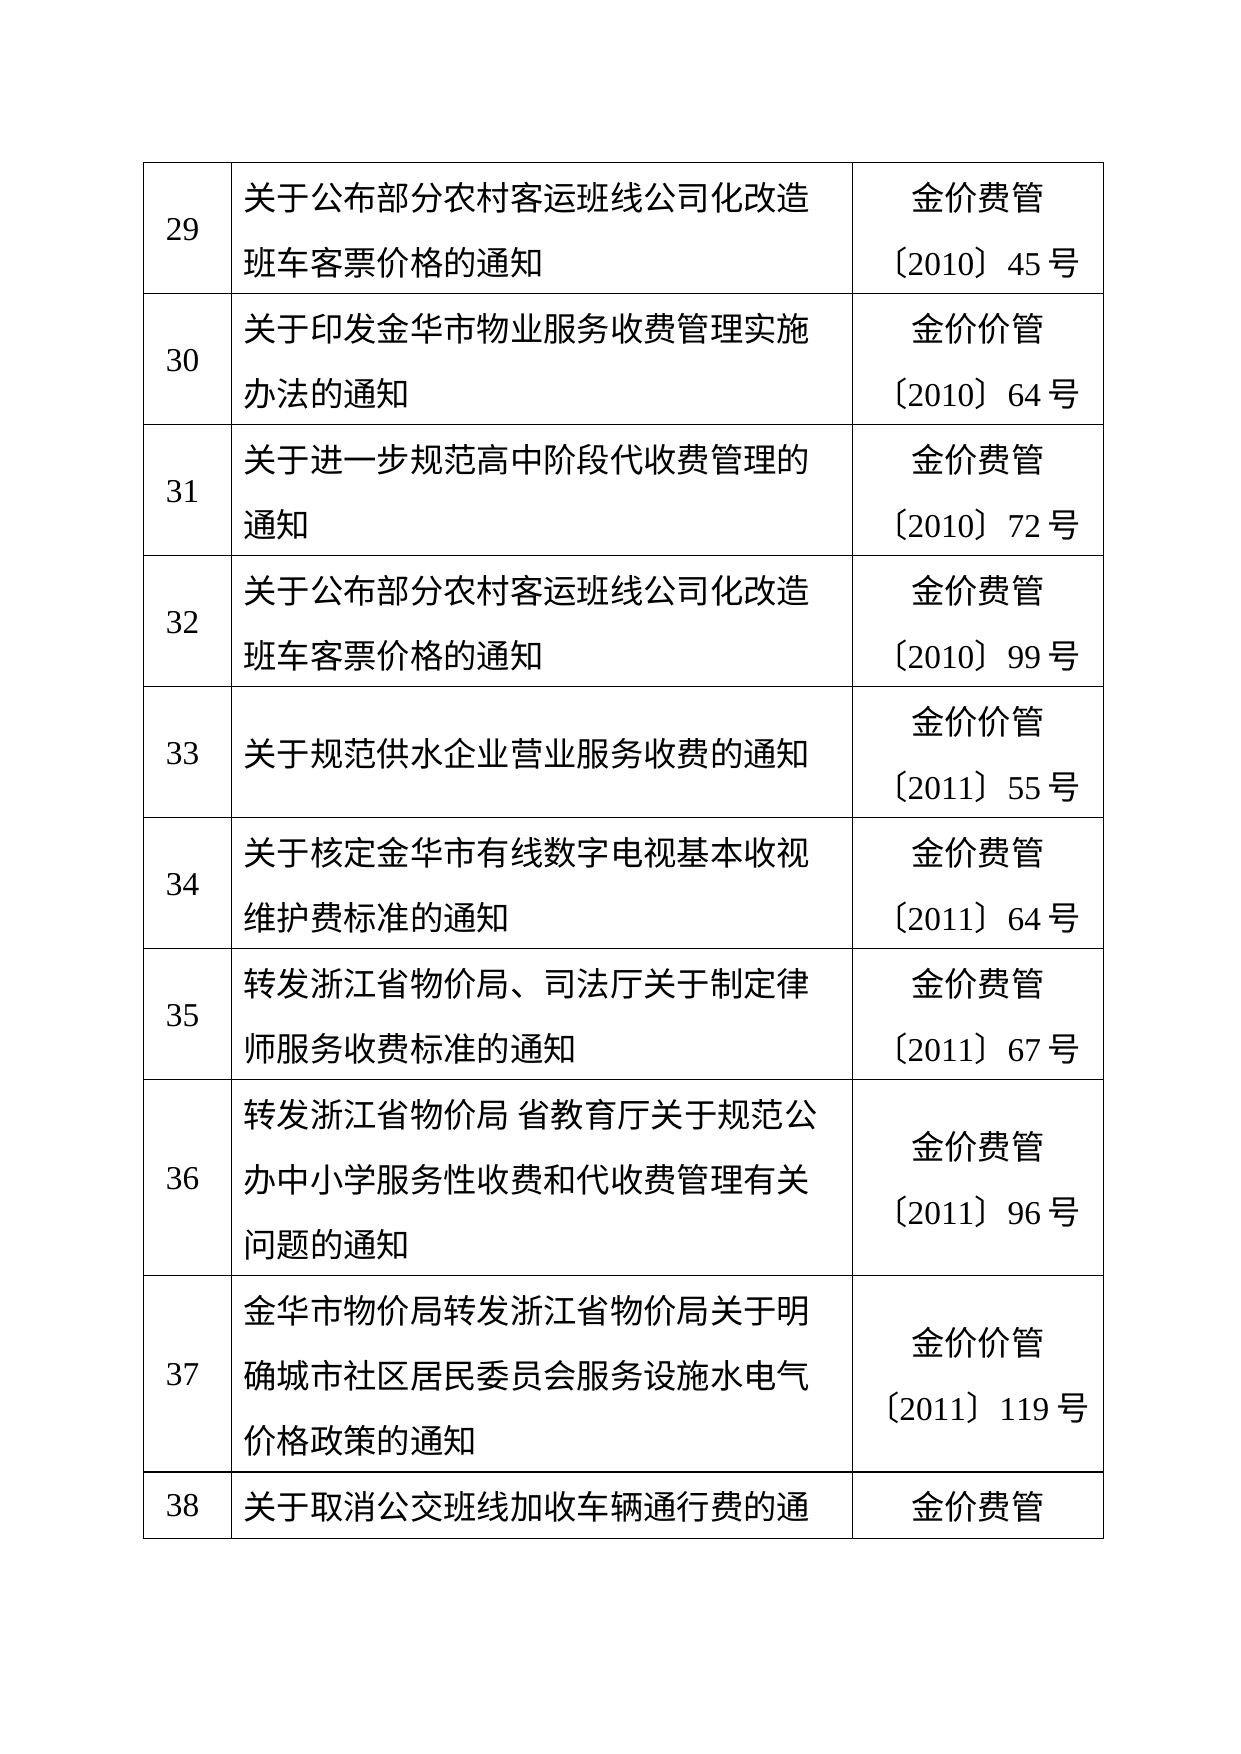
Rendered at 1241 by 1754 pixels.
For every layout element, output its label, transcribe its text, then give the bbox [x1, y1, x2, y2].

table_cell 金价费管〔2010〕72号 [853, 425, 1103, 555]
table_cell 金价费管〔2011〕96号 [853, 1080, 1103, 1275]
table_cell 关于取消公交班线加收车辆通行费的通知 [232, 1473, 852, 1537]
table_cell 金价费管〔2011〕64号 [853, 818, 1103, 948]
table_cell 关于公布部分农村客运班线公司化改造班车客票价格的通知 [232, 163, 852, 293]
table_cell 关于进一步规范高中阶段代收费管理的通知 [232, 425, 852, 555]
table_cell 金价费管〔2012〕11号 [853, 1473, 1103, 1537]
table_cell [144, 425, 231, 555]
table_cell [144, 294, 231, 424]
table_cell [144, 818, 231, 948]
table_cell 金价价管〔2011〕119号 [853, 1276, 1103, 1471]
table_cell 金价价管〔2011〕55号 [853, 687, 1103, 817]
table_cell [144, 687, 231, 817]
table_cell [144, 556, 231, 686]
table_cell 金价价管〔2010〕64号 [853, 294, 1103, 424]
table_cell [144, 949, 231, 1079]
table_cell 转发浙江省物价局 省教育厅关于规范公办中小学服务性收费和代收费管理有关问题的通知 [232, 1080, 852, 1275]
table_cell 金华市物价局转发浙江省物价局关于明确城市社区居民委员会服务设施水电气价格政策的通知 [232, 1276, 852, 1471]
table_cell 金价费管〔2011〕67号 [853, 949, 1103, 1079]
table_cell [144, 163, 231, 293]
table_cell 金价费管〔2010〕45号 [853, 163, 1103, 293]
table_cell 转发浙江省物价局、司法厅关于制定律师服务收费标准的通知 [232, 949, 852, 1079]
table_cell 关于公布部分农村客运班线公司化改造班车客票价格的通知 [232, 556, 852, 686]
table_cell [144, 1276, 231, 1471]
table_cell 关于核定金华市有线数字电视基本收视维护费标准的通知 [232, 818, 852, 948]
table_cell 关于规范供水企业营业服务收费的通知 [232, 687, 852, 817]
table_cell 关于印发金华市物业服务收费管理实施办法的通知 [232, 294, 852, 424]
table_cell [144, 1473, 231, 1537]
table_cell 金价费管〔2010〕99号 [853, 556, 1103, 686]
table_cell [144, 1080, 231, 1275]
